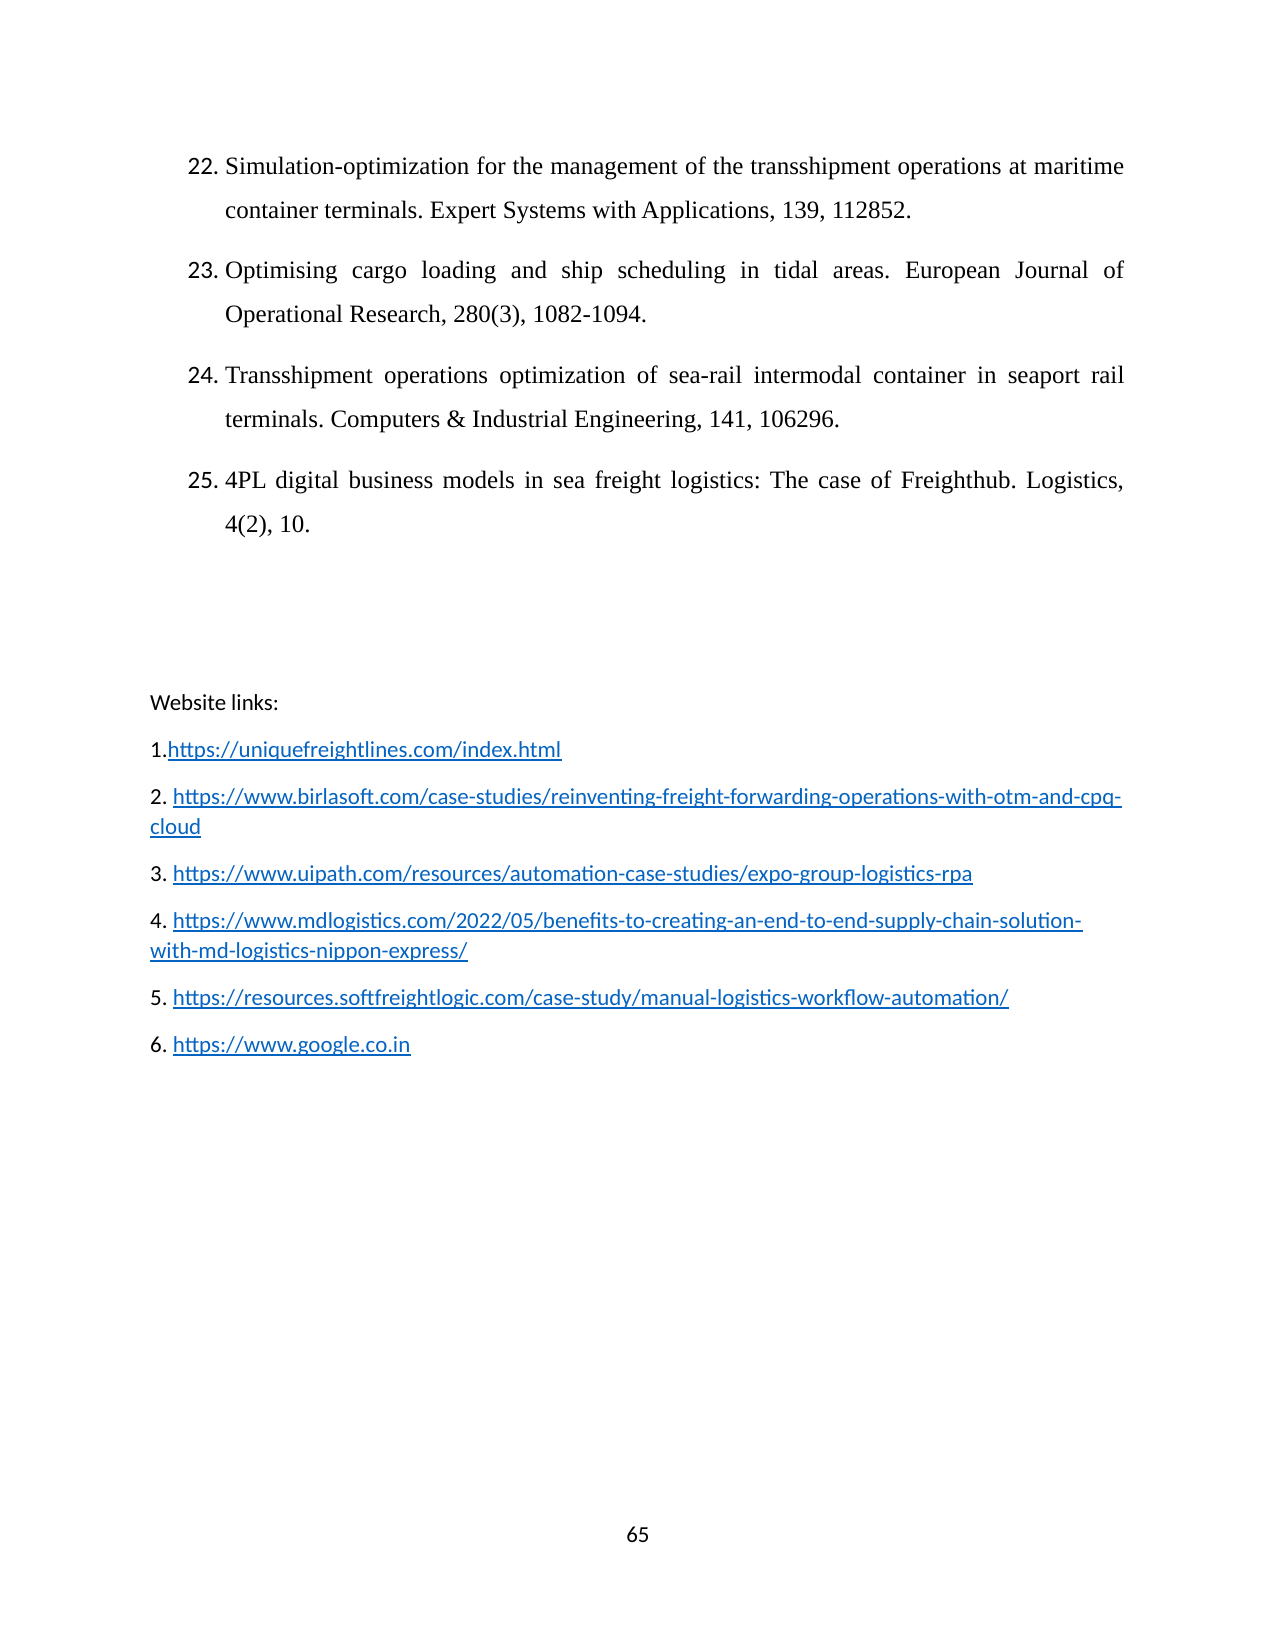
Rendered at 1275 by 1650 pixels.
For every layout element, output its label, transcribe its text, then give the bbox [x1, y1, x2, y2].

text 2. https://www.birlasoft.com/case-studies/reinventing-freight-forwarding-operations-with-otm-and-cpq-cloud [150, 782, 1125, 840]
text 3. https://www.uipath.com/resources/automation-case-studies/expo-group-logistics-rpa [150, 859, 1125, 887]
list Transshipment operations optimization of sea-rail intermodal container in seaport rail terminals. Computers & Industrial Engineering, 141, 106296. [187, 359, 1125, 433]
text 1.https://uniquefreightlines.com/index.html [150, 735, 1125, 763]
list Optimising cargo loading and ship scheduling in tidal areas. European Journal of Operational Research, 280(3), 1082-1094. [187, 255, 1125, 328]
text Website links: [150, 688, 1125, 716]
text 4. https://www.mdlogistics.com/2022/05/benefits-to-creating-an-end-to-end-supply-chain-solution-with-md-logistics-nippon-express/ [150, 906, 1125, 964]
text 5. https://resources.softfreightlogic.com/case-study/manual-logistics-workflow-automation/ [150, 983, 1125, 1011]
list 4PL digital business models in sea freight logistics: The case of Freighthub. Logistics, 4(2), 10. [187, 464, 1125, 538]
text 6. https://www.google.co.in [150, 1030, 1125, 1058]
list Simulation-optimization for the management of the transshipment operations at maritime container terminals. Expert Systems with Applications, 139, 112852. [187, 150, 1125, 224]
